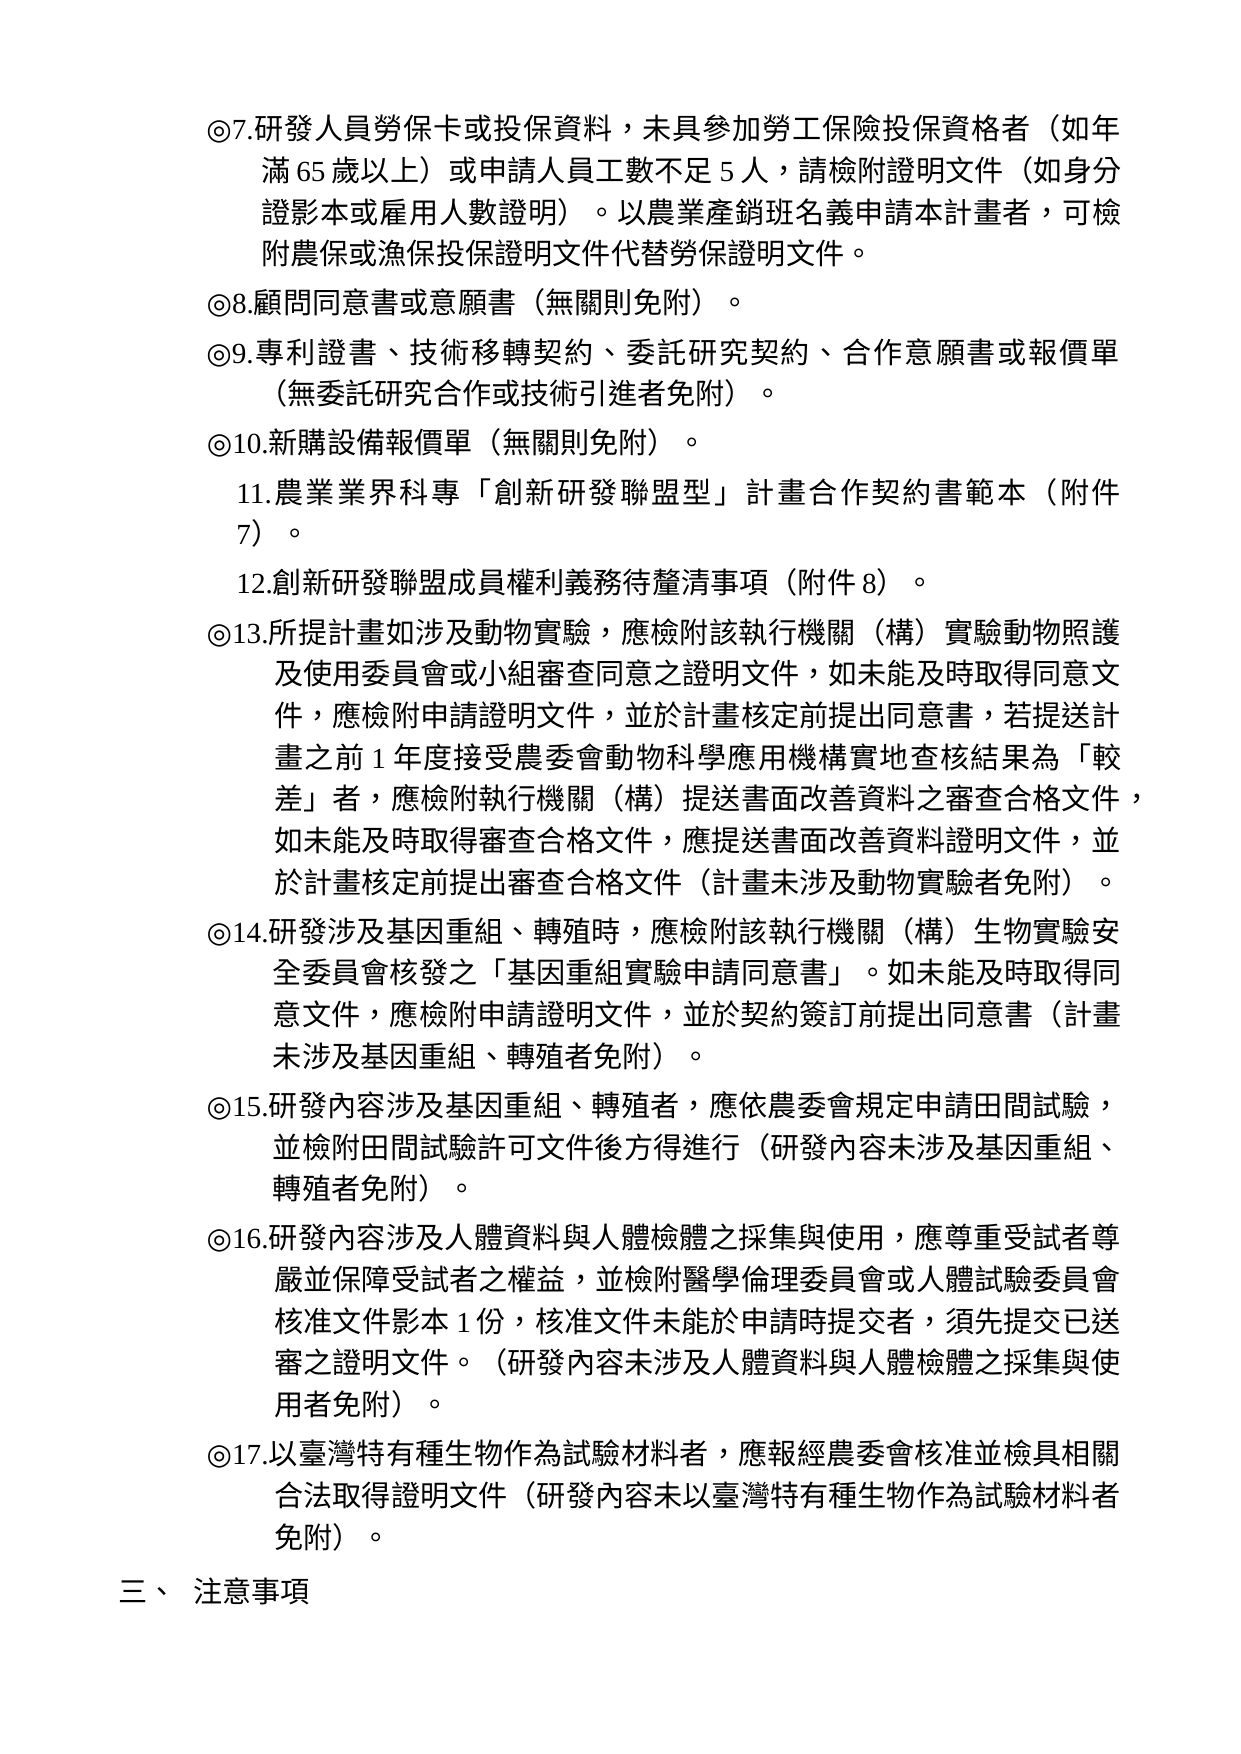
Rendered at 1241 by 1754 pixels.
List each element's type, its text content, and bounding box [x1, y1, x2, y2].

text 12.創新研發聯盟成員權利義務待釐清事項（附件8）。 [236, 561, 1122, 602]
list 注意事項 [118, 1569, 1122, 1611]
text ◎16.研發內容涉及人體資料與人體檢體之採集與使用，應尊重受試者尊嚴並保障受試者之權益，並檢附醫學倫理委員會或人體試驗委員會核准文件影本1份，核准文件未能於申請時提交者，須先提交已送審之證明文件。（研發內容未涉及人體資料與人體檢體之採集與使用者免附）。 [206, 1216, 1122, 1424]
text ◎13.所提計畫如涉及動物實驗，應檢附該執行機關（構）實驗動物照護及使用委員會或小組審查同意之證明文件，如未能及時取得同意文件，應檢附申請證明文件，並於計畫核定前提出同意書，若提送計畫之前1年度接受農委會動物科學應用機構實地查核結果為「較差」者，應檢附執行機關（構）提送書面改善資料之審查合格文件，如未能及時取得審查合格文件，應提送書面改善資料證明文件，並於計畫核定前提出審查合格文件（計畫未涉及動物實驗者免附）。 [206, 610, 1122, 901]
text ◎17.以臺灣特有種生物作為試驗材料者，應報經農委會核准並檢具相關合法取得證明文件（研發內容未以臺灣特有種生物作為試驗材料者免附）。 [206, 1431, 1122, 1556]
text ◎8.顧問同意書或意願書（無關則免附）。 [206, 281, 1122, 322]
text ◎10.新購設備報價單（無關則免附）。 [207, 421, 1122, 462]
text ◎9.專利證書、技術移轉契約、委託研究契約、合作意願書或報價單（無委託研究合作或技術引進者免附）。 [206, 330, 1122, 413]
text ◎7.研發人員勞保卡或投保資料，未具參加勞工保險投保資格者（如年滿65歲以上）或申請人員工數不足5人，請檢附證明文件（如身分證影本或雇用人數證明）。以農業產銷班名義申請本計畫者，可檢附農保或漁保投保證明文件代替勞保證明文件。 [206, 106, 1122, 273]
text ◎14.研發涉及基因重組、轉殖時，應檢附該執行機關（構）生物實驗安全委員會核發之「基因重組實驗申請同意書」。如未能及時取得同意文件，應檢附申請證明文件，並於契約簽訂前提出同意書（計畫未涉及基因重組、轉殖者免附）。 [206, 909, 1122, 1076]
text 11.農業業界科專「創新研發聯盟型」計畫合作契約書範本（附件7）。 [236, 470, 1122, 553]
text ◎15.研發內容涉及基因重組、轉殖者，應依農委會規定申請田間試驗，並檢附田間試驗許可文件後方得進行（研發內容未涉及基因重組、轉殖者免附）。 [206, 1083, 1122, 1208]
